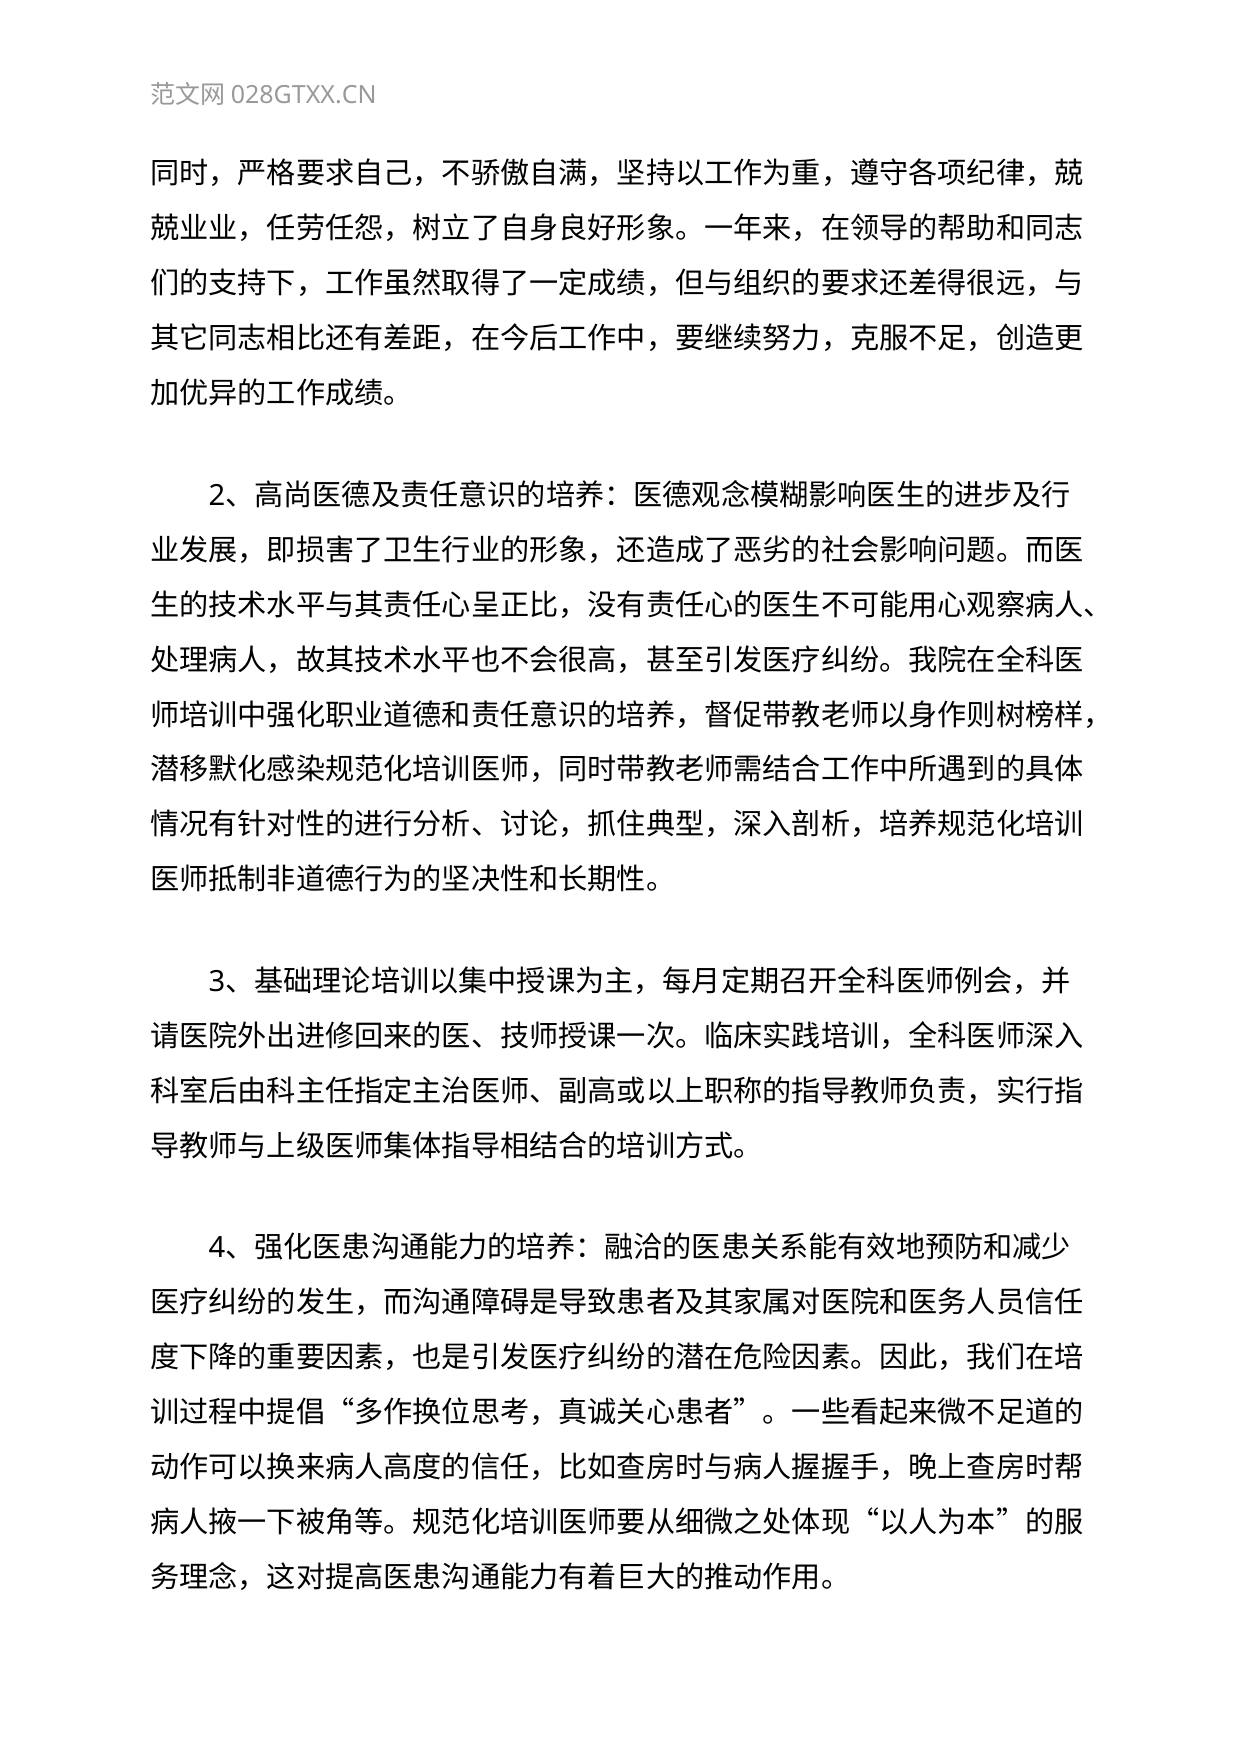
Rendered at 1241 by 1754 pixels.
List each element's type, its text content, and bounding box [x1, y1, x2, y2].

text 4、强化医患沟通能力的培养：融洽的医患关系能有效地预防和减少医疗纠纷的发生，而沟通障碍是导致患者及其家属对医院和医务人员信任度下降的重要因素，也是引发医疗纠纷的潜在危险因素。因此，我们在培训过程中提倡“多作换位思考，真诚关心患者”。一些看起来微不足道的动作可以换来病人高度的信任，比如查房时与病人握握手，晚上查房时帮病人掖一下被角等。规范化培训医师要从细微之处体现“以人为本”的服务理念，这对提高医患沟通能力有着巨大的推动作用。 [150, 1224, 1090, 1596]
text 3、基础理论培训以集中授课为主，每月定期召开全科医师例会，并请医院外出进修回来的医、技师授课一次。临床实践培训，全科医师深入科室后由科主任指定主治医师、副高或以上职称的指导教师负责，实行指导教师与上级医师集体指导相结合的培训方式。 [150, 957, 1090, 1164]
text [150, 150, 1090, 412]
text 2、高尚医德及责任意识的培养：医德观念模糊影响医生的进步及行业发展，即损害了卫生行业的形象，还造成了恶劣的社会影响问题。而医生的技术水平与其责任心呈正比，没有责任心的医生不可能用心观察病人、处理病人，故其技术水平也不会很高，甚至引发医疗纠纷。我院在全科医师培训中强化职业道德和责任意识的培养，督促带教老师以身作则树榜样，潜移默化感染规范化培训医师，同时带教老师需结合工作中所遇到的具体情况有针对性的进行分析、讨论，抓住典型，深入剖析，培养规范化培训医师抵制非道德行为的坚决性和长期性。 [150, 471, 1090, 898]
